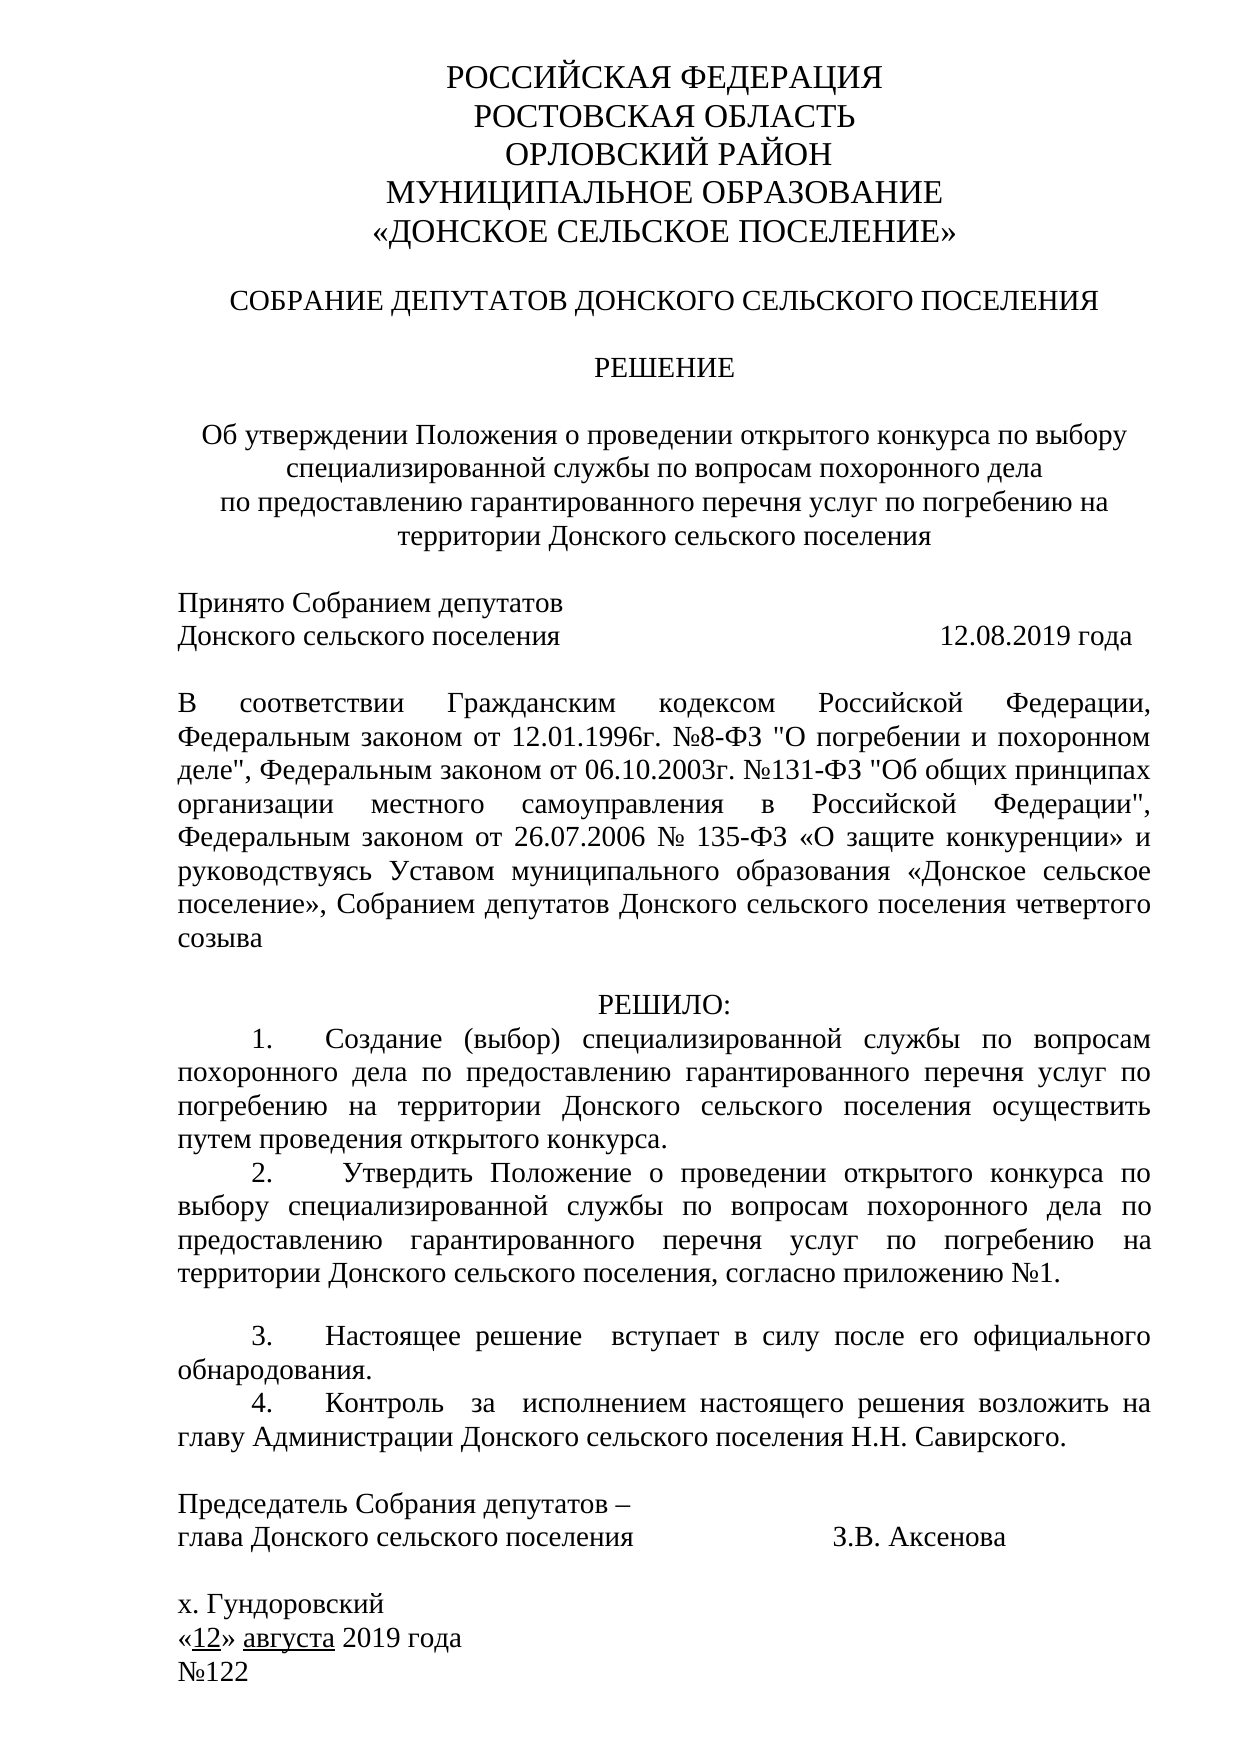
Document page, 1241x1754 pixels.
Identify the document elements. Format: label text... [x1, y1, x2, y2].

text РОСТОВСКАЯ ОБЛАСТЬ [177, 96, 1152, 134]
text №122 [177, 1654, 1152, 1687]
text ОРЛОВСКИЙ РАЙОН [177, 134, 1152, 173]
text х. Гундоровский [177, 1587, 1152, 1620]
text В соответствии Гражданским кодексом Российской Федерации, Федеральным законом от 12.01.1996г. №8-ФЗ "О погребении и похоронном деле", Федеральным законом от 06.10.2003г. №131-ФЗ "Об общих принципах организации местного самоуправления в Российской Федерации", Федеральным законом от 26.07.2006 № 135-ФЗ «О защите конкуренции» и руководствуясь Уставом муниципального образования «Донское сельское поселение», Собранием депутатов Донского сельского поселения четвертого созыва [177, 685, 1152, 954]
text МУНИЦИПАЛЬНОЕ ОБРАЗОВАНИЕ [177, 173, 1152, 211]
list Создание (выбор) специализированной службы по вопросам похоронного дела по предоставлению гарантированного перечня услуг по погребению на территории Донского сельского поселения осуществить путем проведения открытого конкурса. [177, 1021, 1152, 1155]
list Контроль за исполнением настоящего решения возложить на главу Администрации Донского сельского поселения Н.Н. Савирского. [177, 1385, 1152, 1452]
list Утвердить Положение о проведении открытого конкурса по выбору специализированной службы по вопросам похоронного дела по предоставлению гарантированного перечня услуг по погребению на территории Донского сельского поселения, согласно приложению №1. [177, 1155, 1152, 1289]
text Донского сельского поселения 12.08.2019 года [177, 618, 1160, 652]
text РЕШЕНИЕ [177, 350, 1152, 383]
text СОБРАНИЕ ДЕПУТАТОВ ДОНСКОГО СЕЛЬСКОГО ПОСЕЛЕНИЯ [177, 283, 1152, 316]
table_header Председатель Собрания депутатов – глава Донского сельского поселения [166, 1486, 650, 1587]
text РЕШИЛО: [177, 987, 1152, 1021]
table_header З.В. Аксенова [650, 1486, 1181, 1587]
text по предоставлению гарантированного перечня услуг по погребению на территории Донского сельского поселения [177, 484, 1152, 551]
text РОССИЙСКАЯ ФЕДЕРАЦИЯ [177, 58, 1152, 96]
text «ДОНСКОЕ СЕЛЬСКОЕ ПОСЕЛЕНИЕ» [177, 211, 1152, 249]
list Настоящее решение вступает в силу после его официального обнародования. [177, 1318, 1152, 1385]
text Принято Собранием депутатов [177, 585, 1160, 618]
text «12» августа 2019 года [177, 1620, 1152, 1654]
text Об утверждении Положения о проведении открытого конкурса по выбору специализированной службы по вопросам похоронного дела [177, 417, 1152, 484]
